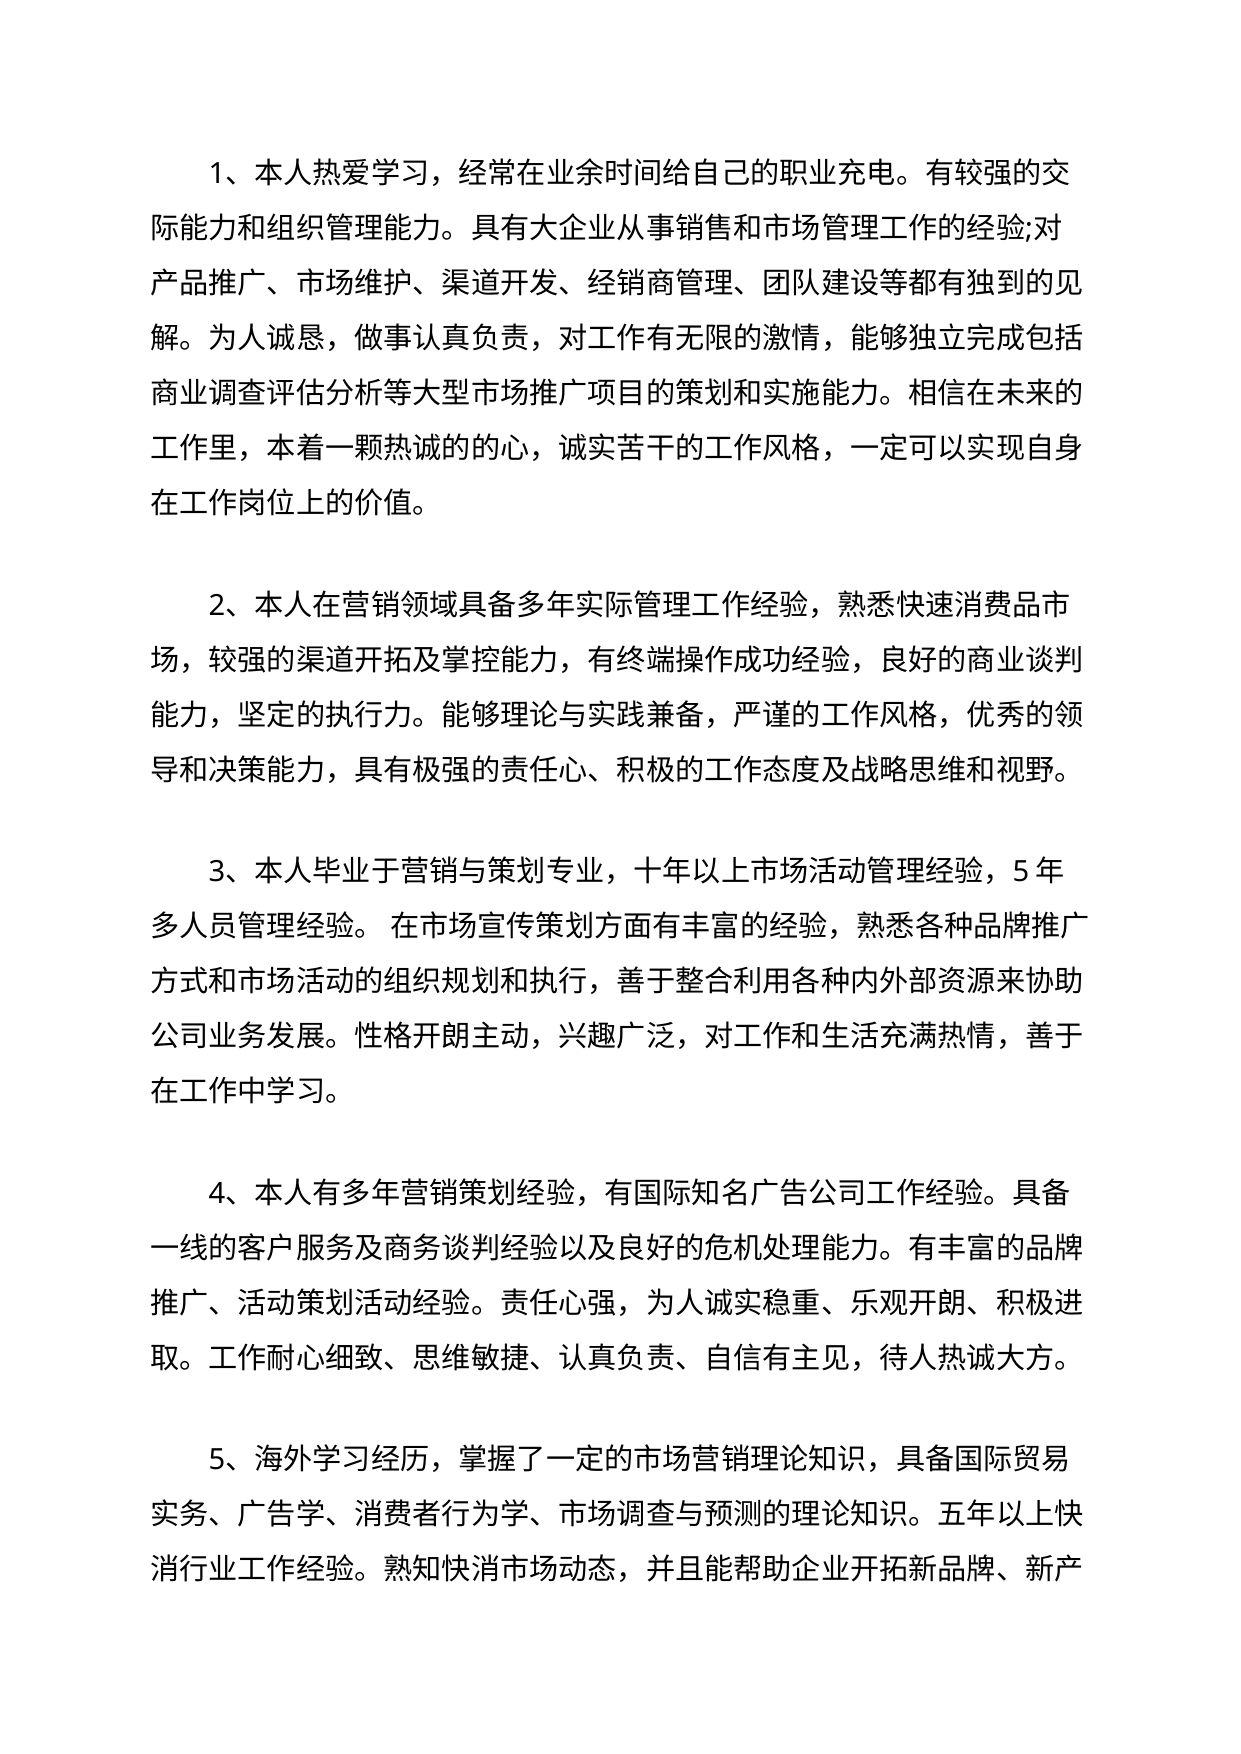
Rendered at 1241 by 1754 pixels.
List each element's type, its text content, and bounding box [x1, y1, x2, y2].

text 2、本人在营销领域具备多年实际管理工作经验，熟悉快速消费品市场，较强的渠道开拓及掌控能力，有终端操作成功经验，良好的商业谈判能力，坚定的执行力。能够理论与实践兼备，严谨的工作风格，优秀的领导和决策能力，具有极强的责任心、积极的工作态度及战略思维和视野。 [150, 581, 1090, 788]
text 3、本人毕业于营销与策划专业，十年以上市场活动管理经验，5年多人员管理经验。 在市场宣传策划方面有丰富的经验，熟悉各种品牌推广方式和市场活动的组织规划和执行，善于整合利用各种内外部资源来协助公司业务发展。性格开朗主动，兴趣广泛，对工作和生活充满热情，善于在工作中学习。 [150, 848, 1090, 1110]
text 4、本人有多年营销策划经验，有国际知名广告公司工作经验。具备一线的客户服务及商务谈判经验以及良好的危机处理能力。有丰富的品牌推广、活动策划活动经验。责任心强，为人诚实稳重、乐观开朗、积极进取。工作耐心细致、思维敏捷、认真负责、自信有主见，待人热诚大方。 [150, 1169, 1090, 1376]
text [150, 1436, 1090, 1588]
text 1、本人热爱学习，经常在业余时间给自己的职业充电。有较强的交际能力和组织管理能力。具有大企业从事销售和市场管理工作的经验;对产品推广、市场维护、渠道开发、经销商管理、团队建设等都有独到的见解。为人诚恳，做事认真负责，对工作有无限的激情，能够独立完成包括商业调查评估分析等大型市场推广项目的策划和实施能力。相信在未来的工作里，本着一颗热诚的的心，诚实苦干的工作风格，一定可以实现自身在工作岗位上的价值。 [150, 150, 1090, 522]
